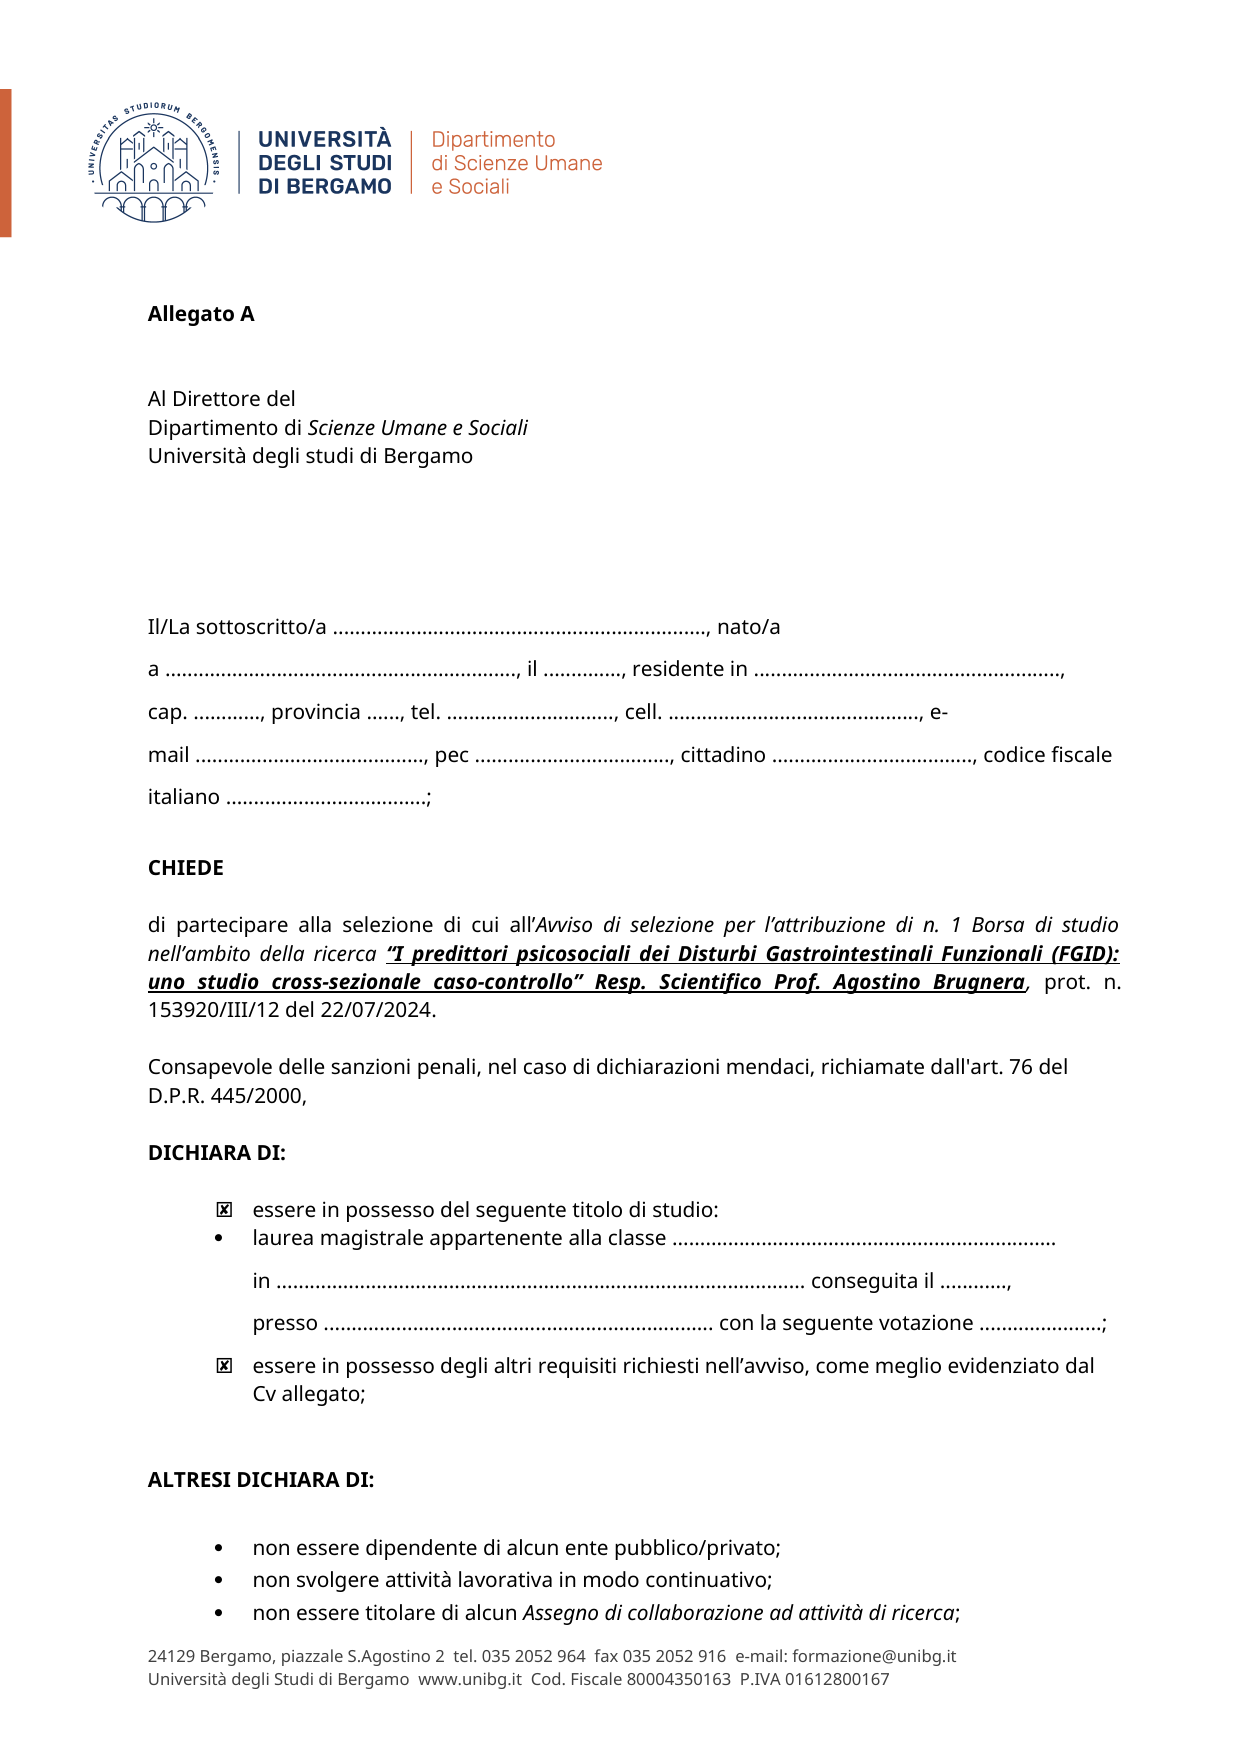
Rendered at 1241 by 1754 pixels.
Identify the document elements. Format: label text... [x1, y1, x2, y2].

list essere in possesso del seguente titolo di studio: [215, 1195, 1122, 1223]
text Al Direttore del [148, 384, 1122, 413]
text Università degli studi di Bergamo [148, 441, 1122, 470]
text Consapevole delle sanzioni penali, nel caso di dichiarazioni mendaci, richiamate dall'art. 76 del D.P.R. 445/2000, [148, 1052, 1122, 1109]
list non svolgere attività lavorativa in modo continuativo; [215, 1565, 1122, 1594]
text di partecipare alla selezione di cui all’Avviso di selezione per l’attribuzione di n. 1 Borsa di studio nell’ambito della ricerca “I predittori psicosociali dei Disturbi Gastrointestinali Funzionali (FGID): uno studio cross-sezionale caso-controllo” Resp. Scientifico Prof. Agostino Brugnera, prot. n. 153920/III/12 del 22/07/2024. [148, 910, 1122, 1024]
list essere in possesso degli altri requisiti richiesti nell’avviso, come meglio evidenziato dal Cv allegato; [215, 1351, 1122, 1408]
list non essere titolare di alcun Assegno di collaborazione ad attività di ricerca; [215, 1598, 1122, 1626]
list laurea magistrale appartenente alla classe ..................................................................... in ............................................................................................... conseguita il ............, presso ...................................................................... con la seguente votazione ......................; [215, 1223, 1122, 1337]
text ALTRESI DICHIARA DI: [148, 1465, 1122, 1528]
list non essere dipendente di alcun ente pubblico/privato; [215, 1533, 1122, 1561]
text Allegato A [148, 299, 1122, 328]
text Il/La sottoscritto/a ..................................................................., nato/a a ..............................................................., il .............., residente in ......................................................., cap. ............, provincia ......, tel. .............................., cell. ............................................., e-mail ........................................., pec ..................................., cittadino ...................................., codice fiscale italiano ....................................; [148, 612, 1122, 811]
picture [0, 0, 1241, 276]
text DICHIARA DI: [148, 1138, 1122, 1166]
text CHIEDE [148, 853, 1122, 882]
text Dipartimento di Scienze Umane e Sociali [148, 413, 1122, 441]
